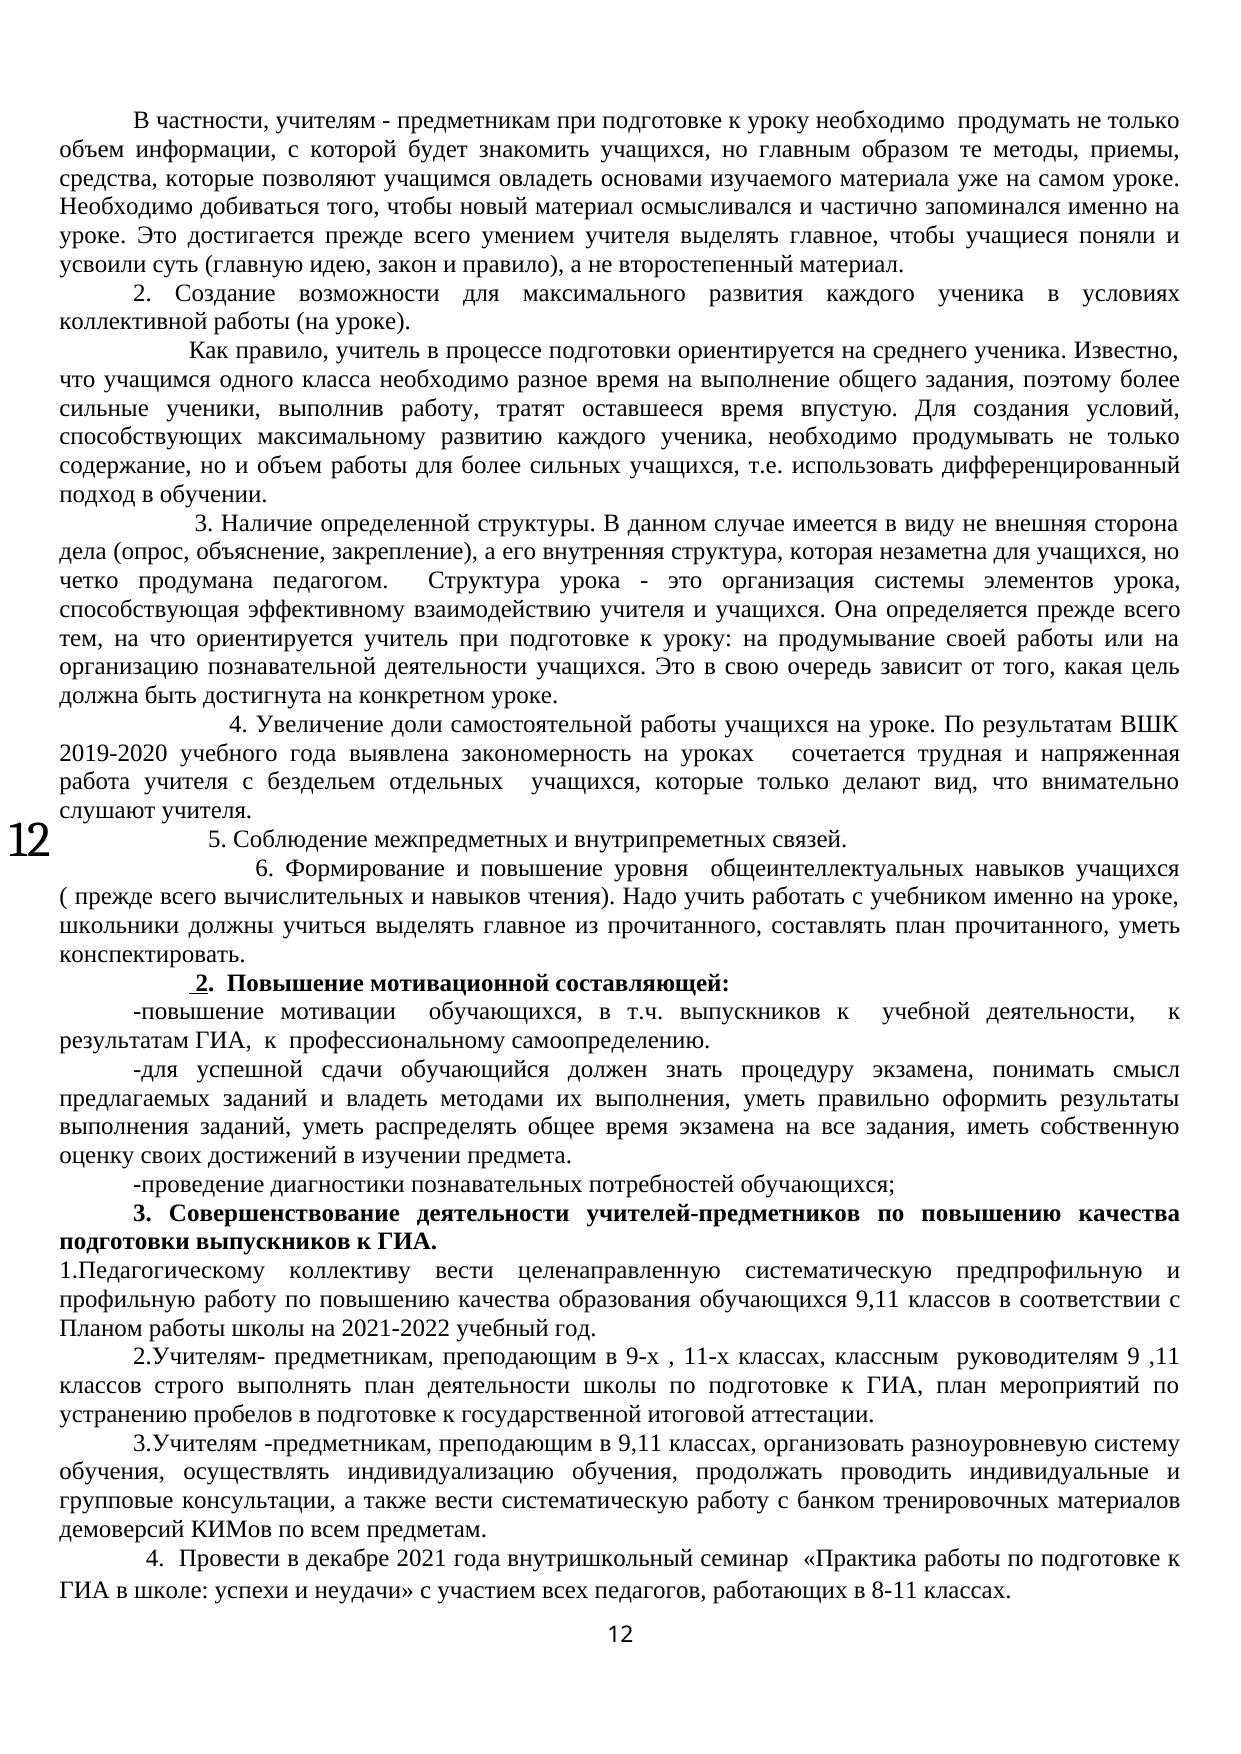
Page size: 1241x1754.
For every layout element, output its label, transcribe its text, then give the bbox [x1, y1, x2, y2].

text -проведение диагностики познавательных потребностей обучающихся; [59, 1169, 1181, 1198]
text 3.Учителям -предметникам, преподающим в 9,11 классах, организовать разноуровневую систему обучения, осуществлять индивидуализацию обучения, продолжать проводить индивидуальные и групповые консультации, а также вести систематическую работу с банком тренировочных материалов демоверсий КИМов по всем предметам. [59, 1428, 1181, 1543]
text 4. Увеличение доли самостоятельной работы учащихся на уроке. По результатам ВШК 2019-2020 учебного года выявлена закономерность на уроках сочетается трудная и напряженная работа учителя с бездельем отдельных учащихся, которые только делают вид, что внимательно слушают учителя. [59, 709, 1181, 824]
text 4. Провести в декабре 2021 года внутришкольный семинар «Практика работы по подготовке к ГИА в школе: успехи и неудачи» с участием всех педагогов, работающих в 8-11 классах. [59, 1543, 1181, 1604]
text Как правило, учитель в процессе подготовки ориентируется на среднего ученика. Известно, что учащимся одного класса необходимо разное время на выполнение общего задания, поэтому более сильные ученики, выполнив работу, тратят оставшееся время впустую. Для создания условий, способствующих максимальному развитию каждого ученика, необходимо продумывать не только содержание, но и объем работы для более сильных учащихся, т.е. использовать дифференцированный подход в обучении. [59, 335, 1181, 508]
text 6. Формирование и повышение уровня общеинтеллектуальных навыков учащихся ( прежде всего вычислительных и навыков чтения). Надо учить работать с учебником именно на уроке, школьники должны учиться выделять главное из прочитанного, составлять план прочитанного, уметь конспектировать. [59, 853, 1181, 968]
text 2.Учителям- предметникам, преподающим в 9-х , 11-х классах, классным руководителям 9 ,11 классов строго выполнять план деятельности школы по подготовке к ГИА, план мероприятий по устранению пробелов в подготовке к государственной итоговой аттестации. [59, 1341, 1181, 1428]
text 2. Создание возможности для максимального развития каждого ученика в условиях коллективной работы (на уроке). [59, 278, 1181, 335]
text -повышение мотивации обучающихся, в т.ч. выпускников к учебной деятельности, к результатам ГИА, к профессиональному самоопределению. [59, 996, 1181, 1054]
text 3. Наличие определенной структуры. В данном случае имеется в виду не внешняя сторона дела (опрос, объяснение, закрепление), а его внутренняя структура, которая незаметна для учащихся, но четко продумана педагогом. Структура урока - это организация системы элементов урока, способствующая эффективному взаимодействию учителя и учащихся. Она определяется прежде всего тем, на что ориентируется учитель при подготовке к уроку: на продумывание своей работы или на организацию познавательной деятельности учащихся. Это в свою очередь зависит от того, какая цель должна быть достигнута на конкретном уроке. [59, 508, 1181, 709]
text 1.Педагогическому коллективу вести целенаправленную систематическую предпрофильную и профильную работу по повышению качества образования обучающихся 9,11 классов в соответствии с Планом работы школы на 2021-2022 учебный год. [59, 1255, 1181, 1341]
text 2. Повышение мотивационной составляющей: [59, 968, 1181, 996]
text 5. Соблюдение межпредметных и внутрипреметных связей. [59, 824, 1181, 853]
text 3. Совершенствование деятельности учителей-предметников по повышению качества подготовки выпускников к ГИА. [59, 1198, 1181, 1255]
text -для успешной сдачи обучающийся должен знать процедуру экзамена, понимать смысл предлагаемых заданий и владеть методами их выполнения, уметь правильно оформить результаты выполнения заданий, уметь распределять общее время экзамена на все задания, иметь собственную оценку своих достижений в изучении предмета. [59, 1054, 1181, 1169]
text В частности, учителям - предметникам при подготовке к уроку необходимо продумать не только объем информации, с которой будет знакомить учащихся, но главным образом те методы, приемы, средства, которые позволяют учащимся овладеть основами изучаемого материала уже на самом уроке. Необходимо добиваться того, чтобы новый материал осмысливался и частично запоминался именно на уроке. Это достигается прежде всего умением учителя выделять главное, чтобы учащиеся поняли и усвоили суть (главную идею, закон и правило), а не второстепенный материал. [59, 105, 1181, 278]
